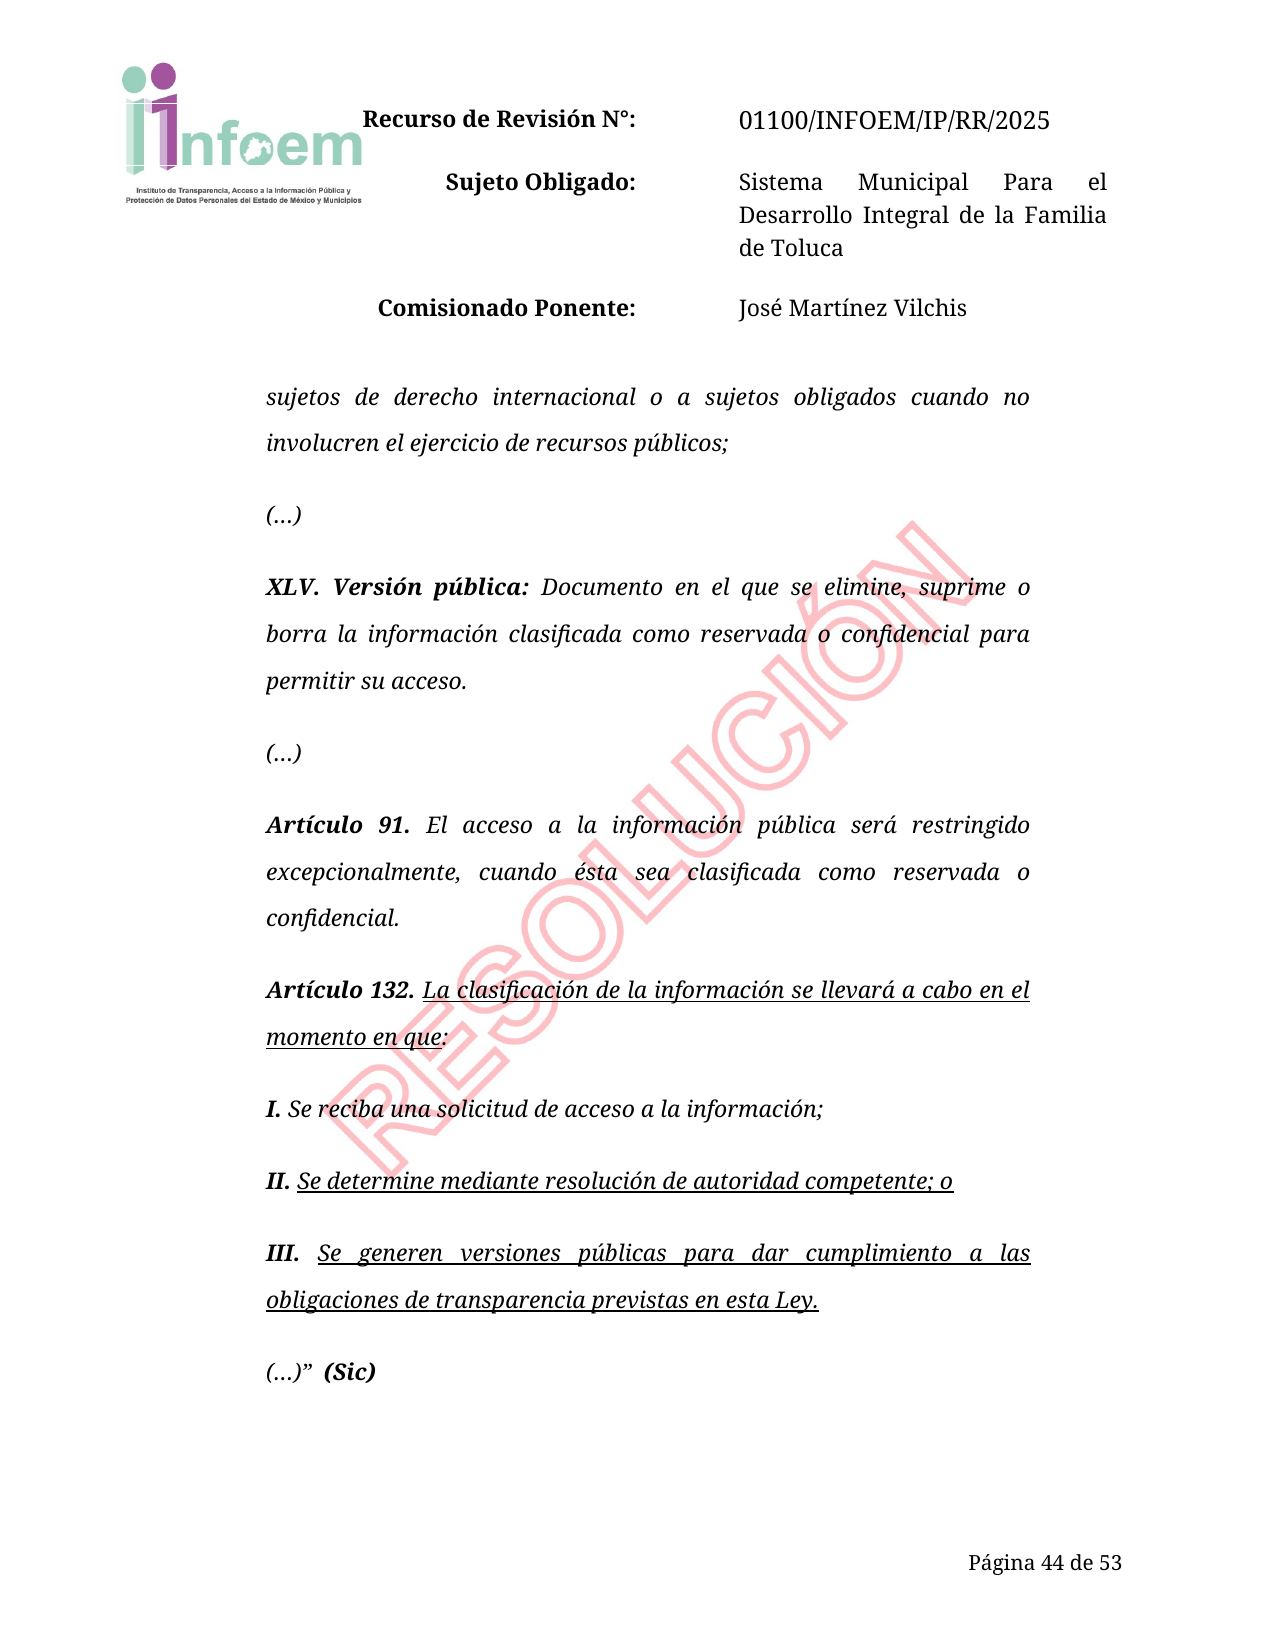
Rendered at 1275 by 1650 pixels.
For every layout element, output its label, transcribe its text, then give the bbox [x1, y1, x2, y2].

text Artículo 132. La clasificación de la información se llevará a cabo en el momento en que: [266, 974, 1033, 1052]
picture [3, 2, 1268, 1650]
text II. Se determine mediante resolución de autoridad competente; o [266, 1165, 1033, 1196]
text (…)” (Sic) [266, 1356, 1033, 1387]
text III. Se generen versiones públicas para dar cumplimiento a las obligaciones de transparencia previstas en esta Ley. [266, 1237, 1033, 1315]
text XLV. Versión pública: Documento en el que se elimine, suprime o borra la información clasificada como reservada o confidencial para permitir su acceso. [266, 571, 1033, 696]
text I. Se reciba una solicitud de acceso a la información; [266, 1093, 1033, 1124]
text Artículo 91. El acceso a la información pública será restringido excepcionalmente, cuando ésta sea clasificada como reservada o confidencial. [266, 809, 1033, 934]
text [266, 381, 1033, 459]
text (…) [266, 737, 1033, 768]
text (…) [266, 499, 1033, 531]
